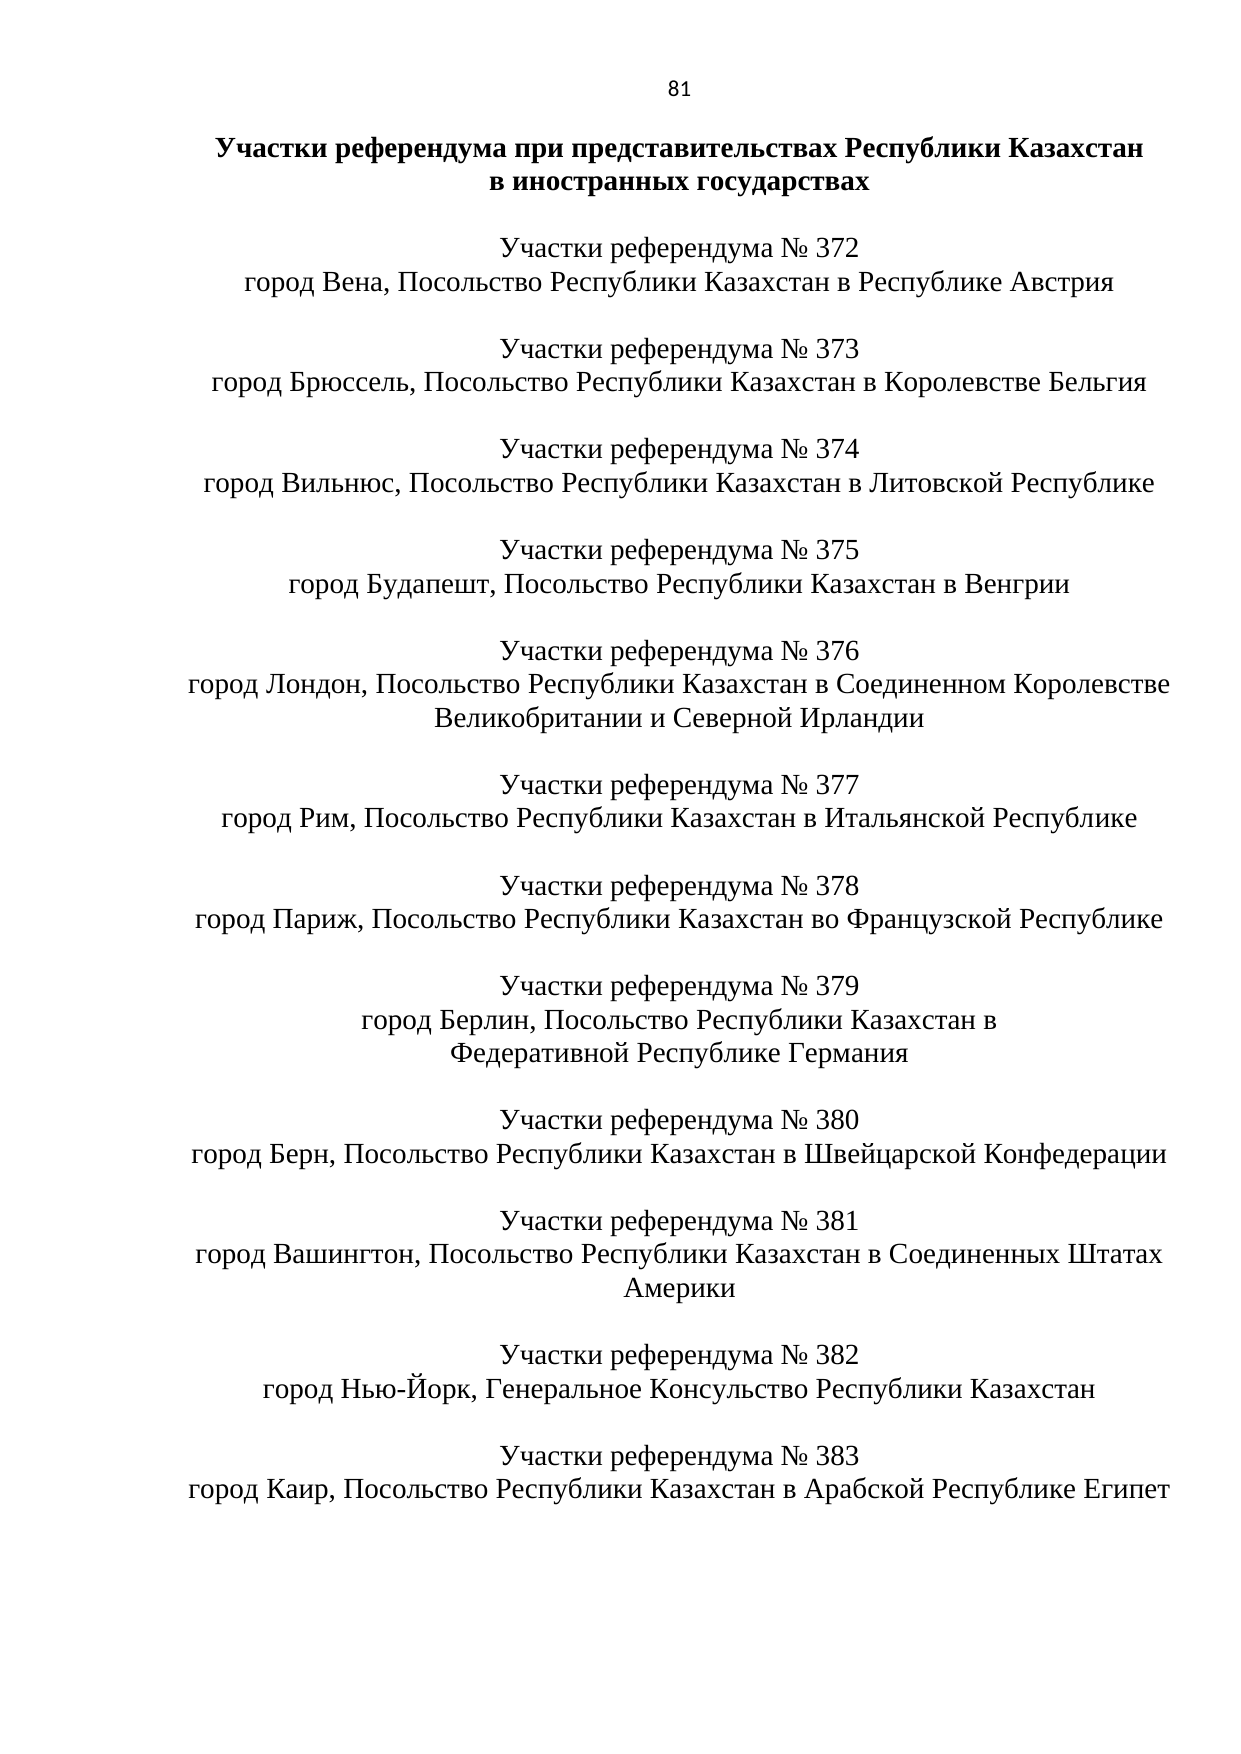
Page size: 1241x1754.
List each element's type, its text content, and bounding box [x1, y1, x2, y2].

text город Вена, Посольство Республики Казахстан в Республике Австрия [177, 264, 1181, 297]
text город Париж, Посольство Республики Казахстан во Французской Республике [177, 901, 1181, 935]
text Участки референдума при представительствах Республики Казахстан [177, 130, 1181, 163]
text город Берн, Посольство Республики Казахстан в Швейцарской Конфедерации [177, 1136, 1181, 1169]
text Участки референдума № 379 [177, 968, 1181, 1002]
text Участки референдума № 372 [177, 230, 1181, 264]
text город Рим, Посольство Республики Казахстан в Итальянской Республике [177, 801, 1181, 834]
text Участки референдума № 375 [177, 532, 1181, 566]
text в иностранных государствах [177, 163, 1181, 197]
text Участки референдума № 378 [177, 868, 1181, 901]
text город Нью-Йорк, Генеральное Консульство Республики Казахстан [177, 1371, 1181, 1404]
text Участки референдума № 374 [177, 432, 1181, 465]
text Участки референдума № 376 [177, 633, 1181, 666]
text Федеративной Республике Германия [177, 1035, 1181, 1069]
text Участки референдума № 377 [177, 767, 1181, 801]
text Участки референдума № 373 [177, 331, 1181, 364]
text Участки референдума № 382 [177, 1337, 1181, 1371]
text Участки референдума № 383 [177, 1438, 1181, 1471]
text Участки референдума № 381 [177, 1203, 1181, 1237]
text город Берлин, Посольство Республики Казахстан в [177, 1002, 1181, 1035]
text Участки референдума № 380 [177, 1102, 1181, 1136]
text город Брюссель, Посольство Республики Казахстан в Королевстве Бельгия [177, 364, 1181, 398]
text город Вильнюс, Посольство Республики Казахстан в Литовской Республике [177, 465, 1181, 499]
text город Лондон, Посольство Республики Казахстан в Соединенном Королевстве Великобритании и Северной Ирландии [177, 666, 1181, 733]
text город Будапешт, Посольство Республики Казахстан в Венгрии [177, 566, 1181, 599]
text город Каир, Посольство Республики Казахстан в Арабской Республике Египет [177, 1471, 1181, 1505]
text город Вашингтон, Посольство Республики Казахстан в Соединенных Штатах Америки [177, 1237, 1181, 1304]
